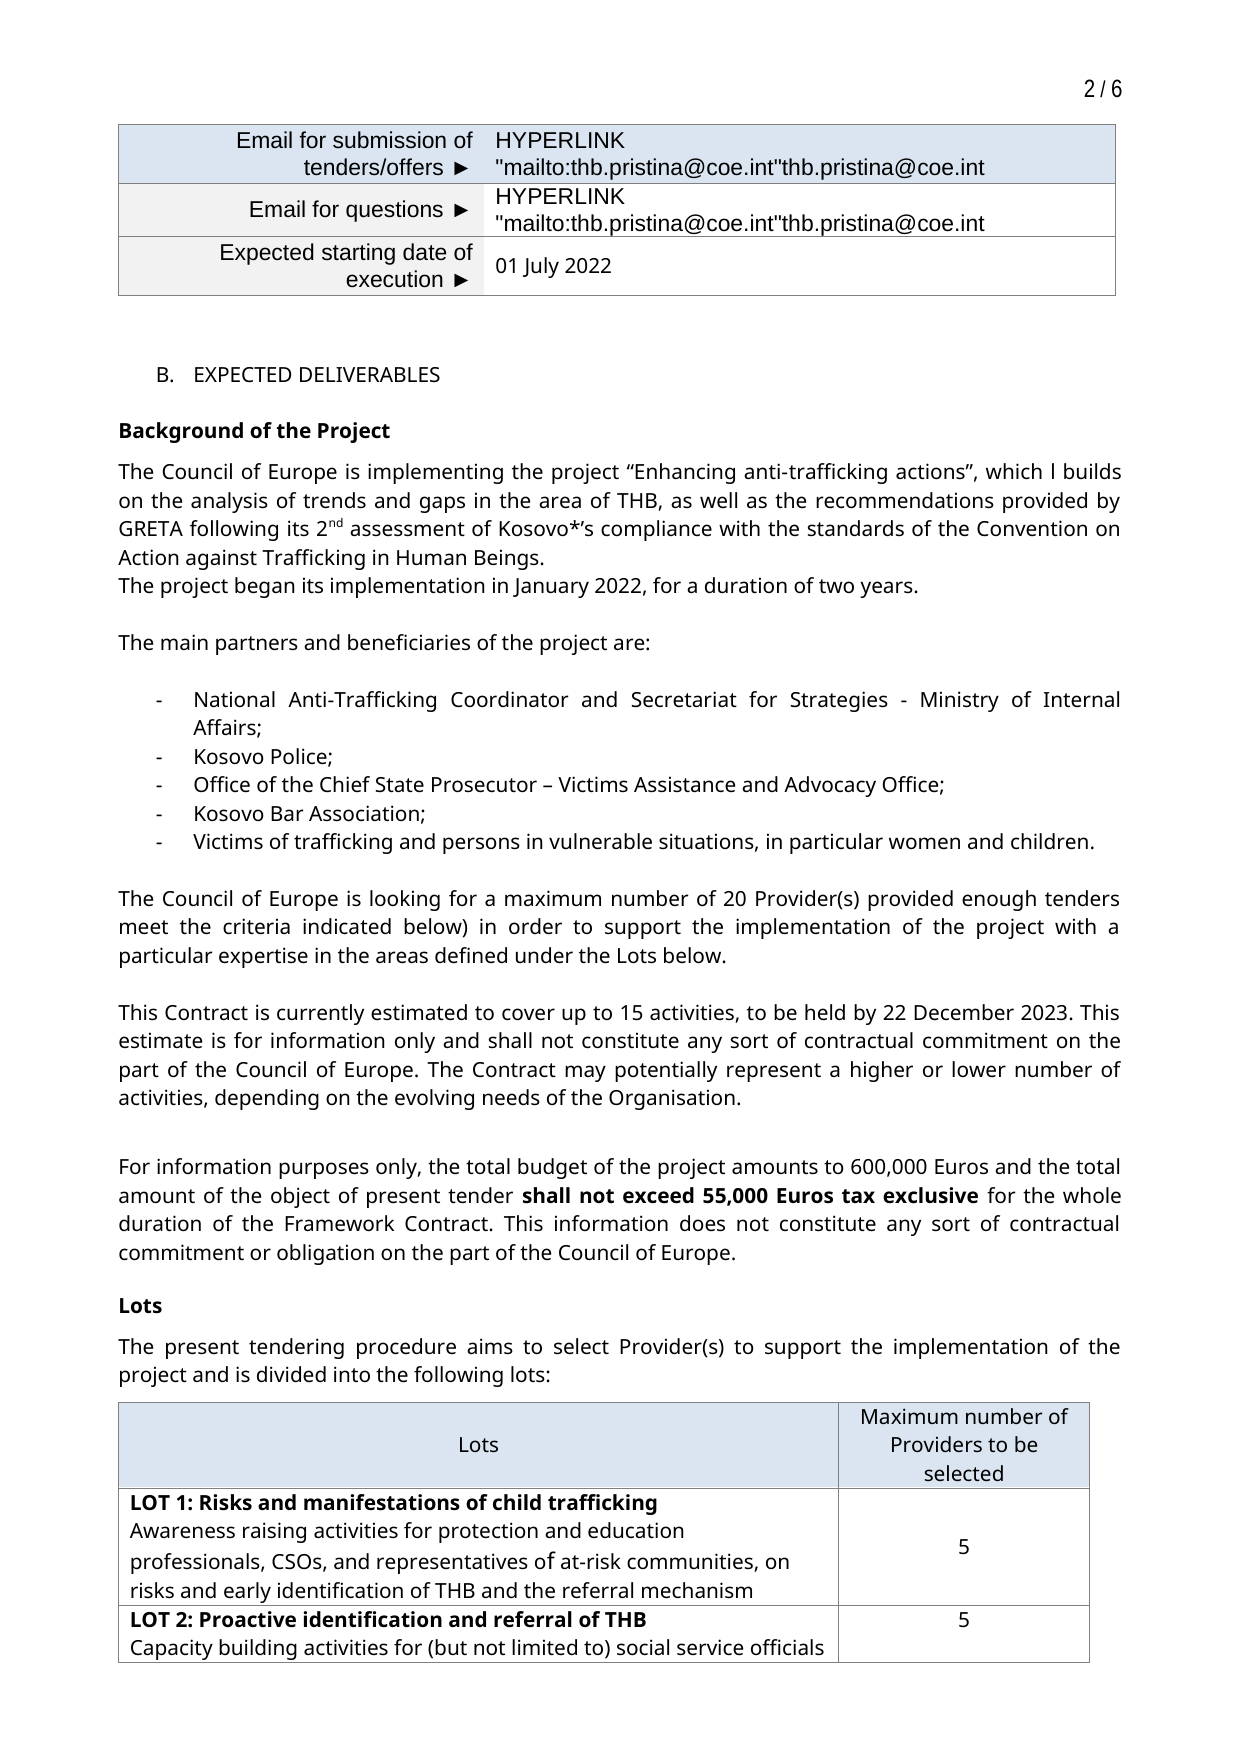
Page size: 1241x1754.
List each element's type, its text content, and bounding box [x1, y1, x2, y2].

table_cell [119, 237, 484, 295]
text Background of the Project [118, 417, 1122, 445]
table_cell [119, 184, 484, 236]
table_cell 5 [839, 1606, 1089, 1662]
text The project began its implementation in January 2022, for a duration of two years. [118, 571, 1122, 600]
list Office of the Chief State Prosecutor – Victims Assistance and Advocacy Office; [156, 770, 1122, 799]
text The Council of Europe is implementing the project “Enhancing anti-trafficking actions”, which l builds on the analysis of trends and gaps in the area of THB, as well as the recommendations provided by GRETA following its 2nd assessment of Kosovo*’s compliance with the standards of the Convention on Action against Trafficking in Human Beings. [118, 457, 1122, 571]
text The Council of Europe is looking for a maximum number of 20 Provider(s) provided enough tenders meet the criteria indicated below) in order to support the implementation of the project with a particular expertise in the areas defined under the Lots below. [118, 884, 1122, 969]
table_header Maximum number of Providers to be selected [839, 1403, 1089, 1487]
text This Contract is currently estimated to cover up to 15 activities, to be held by 22 December 2023. This estimate is for information only and shall not constitute any sort of contractual commitment on the part of the Council of Europe. The Contract may potentially represent a higher or lower number of activities, depending on the evolving needs of the Organisation. [118, 998, 1122, 1112]
text Lots [118, 1291, 1122, 1320]
table_cell [119, 125, 484, 183]
text For information purposes only, the total budget of the project amounts to 600,000 Euros and the total amount of the object of present tender shall not exceed 55,000 Euros tax exclusive for the whole duration of the Framework Contract. This information does not constitute any sort of contractual commitment or obligation on the part of the Council of Europe. [118, 1152, 1122, 1266]
text The main partners and beneficiaries of the project are: [118, 628, 1122, 657]
list National Anti-Trafficking Coordinator and Secretariat for Strategies - Ministry of Internal Affairs; [156, 685, 1122, 742]
text The present tendering procedure aims to select Provider(s) to support the implementation of the project and is divided into the following lots: [118, 1332, 1122, 1389]
list Kosovo Police; [156, 742, 1122, 770]
table_header Lots [119, 1403, 838, 1487]
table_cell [119, 1606, 838, 1662]
list Kosovo Bar Association; [156, 799, 1122, 827]
table_cell LOT 1: Risks and manifestations of child trafficking Awareness raising activities for protection and education professionals, CSOs, and representatives of at-risk communities, on risks and early identification of THB and the referral mechanism [119, 1489, 838, 1604]
list Victims of trafficking and persons in vulnerable situations, in particular women and children. [156, 827, 1122, 856]
list EXPECTED DELIVERABLES [156, 360, 1122, 388]
table_cell 5 [839, 1489, 1089, 1604]
